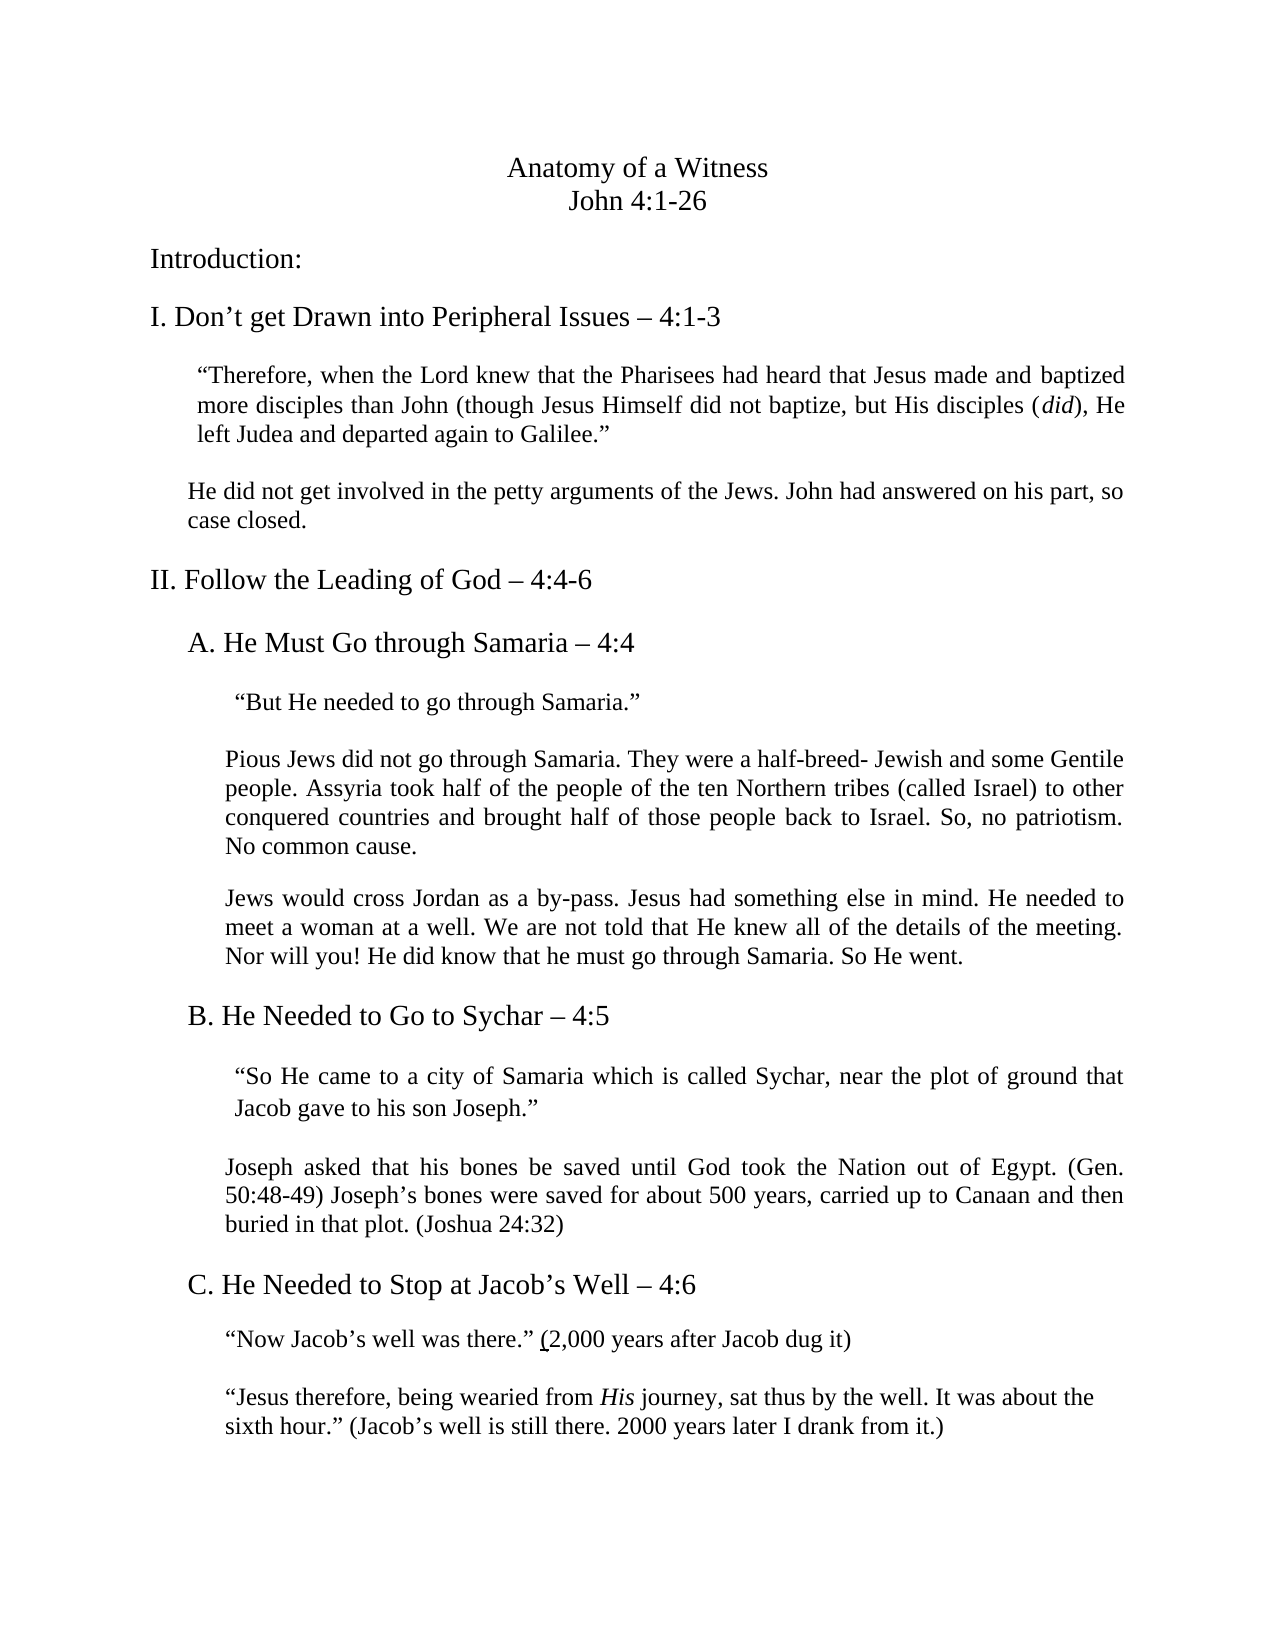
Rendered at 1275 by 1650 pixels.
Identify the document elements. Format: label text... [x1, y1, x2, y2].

text “Now Jacob’s well was there.” (2,000 years after Jacob dug it) [225, 1324, 1125, 1353]
text Jews would cross Jordan as a by-pass. Jesus had something else in mind. He needed to meet a woman at a well. We are not told that He knew all of the details of the meeting. Nor will you! He did know that he must go through Samaria. So He went. [225, 883, 1125, 970]
text “But He needed to go through Samaria.” [234, 687, 1125, 716]
text B. He Needed to Go to Sychar – 4:5 [187, 998, 1125, 1032]
text Pious Jews did not go through Samaria. They were a half-breed- Jewish and some Gentile people. Assyria took half of the people of the ten Northern tribes (called Israel) to other conquered countries and brought half of those people back to Israel. So, no patriotism. No common cause. [225, 744, 1125, 859]
text C. He Needed to Stop at Jacob’s Well – 4:6 [187, 1267, 1125, 1300]
text John 4:1-26 [150, 183, 1125, 217]
text “Therefore, when the Lord knew that the Pharisees had heard that Jesus made and ﻿﻿baptized more disciples than John (though Jesus Himself did not baptize, but His disciples (did), He left Judea and departed again to Galilee.” [197, 356, 1125, 447]
text Joseph asked that his bones be saved until God took the Nation out of Egypt. (Gen. 50:48-49) Joseph’s bones were saved for about 500 years, carried up to Canaan and then buried in that plot. (Joshua 24:32) [225, 1152, 1125, 1238]
text Anatomy of a Witness [150, 150, 1125, 183]
text He did not get involved in the petty arguments of the Jews. John had answered on his part, so case closed. [187, 476, 1125, 534]
text “So He came to a city of Samaria which is called Sychar, near the plot of ground that ﻿﻿Jacob ﻿﻿gave to his son Joseph.” [234, 1061, 1125, 1123]
text A. He Must Go through Samaria – 4:4 [187, 625, 1125, 658]
text “Jesus therefore, being wearied from His journey, sat thus by the well. It was about the sixth hour.” (Jacob’s well is still there. 2000 years later I drank from it.) [225, 1382, 1125, 1439]
text I. Don’t get Drawn into Peripheral Issues – 4:1-3 [150, 299, 1125, 332]
text Introduction: [150, 241, 1125, 275]
text II. Follow the Leading of God – 4:4-6 [150, 562, 1125, 596]
